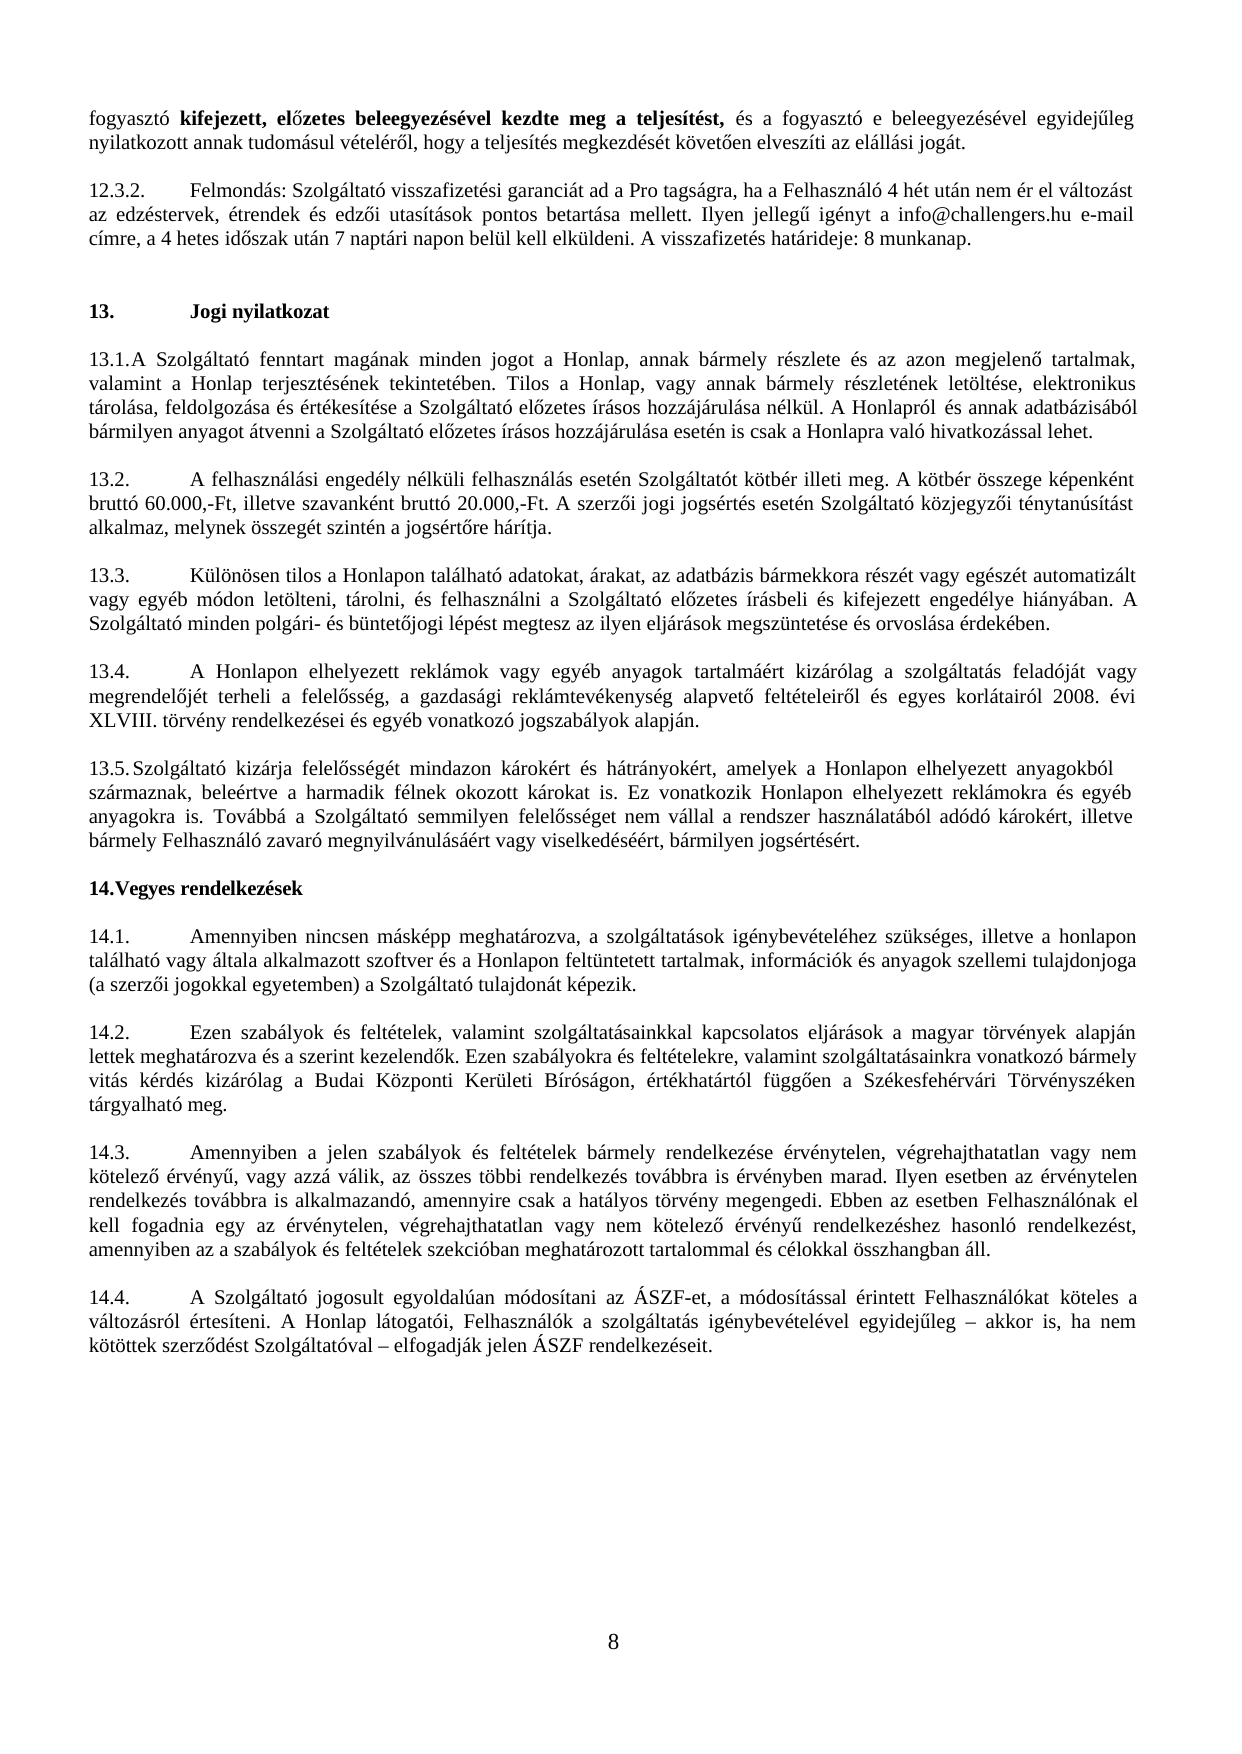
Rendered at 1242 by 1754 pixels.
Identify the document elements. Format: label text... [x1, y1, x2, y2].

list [88, 106, 1135, 154]
list A Szolgáltató jogosult egyoldalúan módosítani az ÁSZF-et, a módosítással érintett Felhasználókat köteles a változásról értesíteni. A Honlap látogatói, Felhasználók a szolgáltatás igénybevételével egyidejűleg – akkor is, ha nem kötöttek szerződést Szolgáltatóval – elfogadják jelen ÁSZF rendelkezéseit. [88, 1284, 1137, 1357]
list Felmondás: Szolgáltató visszafizetési garanciát ad a Pro tagságra, ha a Felhasználó 4 hét után nem ér el változást az edzéstervek, étrendek és edzői utasítások pontos betartása mellett. Ilyen jellegű igényt a info@challengers.hu e-mail címre, a 4 hetes időszak után 7 naptári napon belül kell elküldeni. A visszafizetés határideje: 8 munkanap. [88, 178, 1134, 250]
list Szolgáltató kizárja felelősségét mindazon károkért és hátrányokért, amelyek a Honlapon elhelyezett anyagokból származnak, beleértve a harmadik félnek okozott károkat is. Ez vonatkozik Honlapon elhelyezett reklámokra és egyéb anyagokra is. Továbbá a Szolgáltató semmilyen felelősséget nem vállal a rendszer használatából adódó károkért, illetve bármely Felhasználó zavaró megnyilvánulásáért vagy viselkedéséért, bármilyen jogsértésért. [88, 756, 1138, 852]
list Ezen szabályok és feltételek, valamint szolgáltatásainkkal kapcsolatos eljárások a magyar törvények alapján lettek meghatározva és a szerint kezelendők. Ezen szabályokra és feltételekre, valamint szolgáltatásainkra vonatkozó bármely vitás kérdés kizárólag a Budai Központi Kerületi Bíróságon, értékhatártól függően a Székesfehérvári Törvényszéken tárgyalható meg. [88, 1020, 1137, 1116]
subtitle Vegyes rendelkezések [88, 876, 1150, 900]
list A Honlapon elhelyezett reklámok vagy egyéb anyagok tartalmáért kizárólag a szolgáltatás feladóját vagy megrendelőjét terheli a felelősség, a gazdasági reklámtevékenység alapvető feltételeiről és egyes korlátairól 2008. évi XLVIII. törvény rendelkezései és egyéb vonatkozó jogszabályok alapján. [88, 659, 1137, 732]
list A felhasználási engedély nélküli felhasználás esetén Szolgáltatót kötbér illeti meg. A kötbér összege képenként bruttó 60.000,-Ft, illetve szavanként bruttó 20.000,-Ft. A szerzői jogi jogsértés esetén Szolgáltató közjegyzői ténytanúsítást alkalmaz, melynek összegét szintén a jogsértőre hárítja. [88, 467, 1135, 539]
list Amennyiben a jelen szabályok és feltételek bármely rendelkezése érvénytelen, végrehajthatatlan vagy nem kötelező érvényű, vagy azzá válik, az összes többi rendelkezés továbbra is érvényben marad. Ilyen esetben az érvénytelen rendelkezés továbbra is alkalmazandó, amennyire csak a hatályos törvény megengedi. Ebben az esetben Felhasználónak el kell fogadnia egy az érvénytelen, végrehajthatatlan vagy nem kötelező érvényű rendelkezéshez hasonló rendelkezést, amennyiben az a szabályok és feltételek szekcióban meghatározott tartalommal és célokkal összhangban áll. [88, 1140, 1138, 1261]
list Különösen tilos a Honlapon található adatokat, árakat, az adatbázis bármekkora részét vagy egészét automatizált vagy egyéb módon letölteni, tárolni, és felhasználni a Szolgáltató előzetes írásbeli és kifejezett engedélye hiányában. A Szolgáltató minden polgári- és büntetőjogi lépést megtesz az ilyen eljárások megszüntetése és orvoslása érdekében. [88, 563, 1138, 635]
subtitle Jogi nyilatkozat [88, 298, 1150, 323]
list A Szolgáltató fenntart magának minden jogot a Honlap, annak bármely részlete és az azon megjelenő tartalmak, valamint a Honlap terjesztésének tekintetében. Tilos a Honlap, vagy annak bármely részletének letöltése, elektronikus tárolása, feldolgozása és értékesítése a Szolgáltató előzetes írásos hozzájárulása nélkül. A Honlapról és annak adatbázisából bármilyen anyagot átvenni a Szolgáltató előzetes írásos hozzájárulása esetén is csak a Honlapra való hivatkozással lehet. [88, 347, 1138, 443]
list Amennyiben nincsen másképp meghatározva, a szolgáltatások igénybevételéhez szükséges, illetve a honlapon található vagy általa alkalmazott szoftver és a Honlapon feltüntetett tartalmak, információk és anyagok szellemi tulajdonjoga (a szerzői jogokkal egyetemben) a Szolgáltató tulajdonát képezik. [88, 924, 1138, 996]
